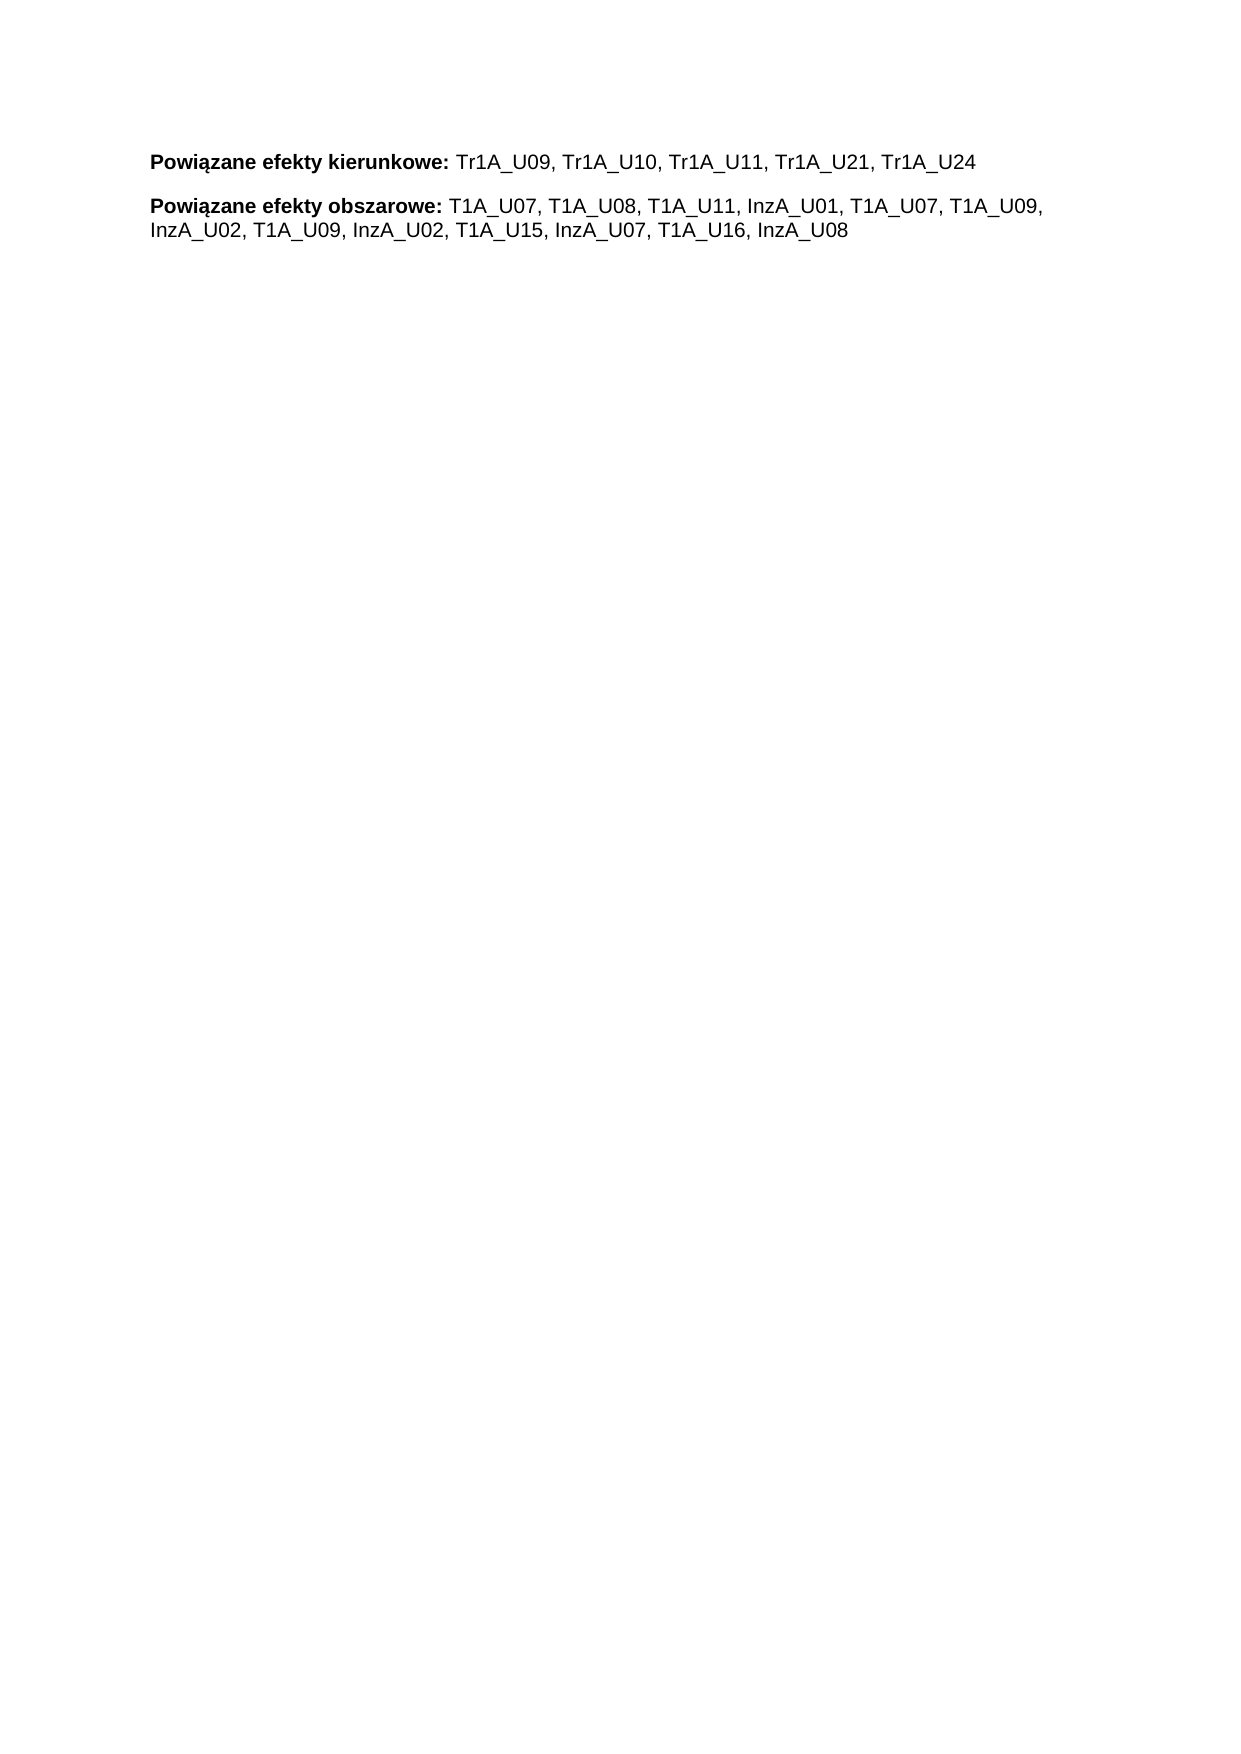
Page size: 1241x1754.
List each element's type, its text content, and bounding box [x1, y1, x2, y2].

text Powiązane efekty kierunkowe: Tr1A_U09, Tr1A_U10, Tr1A_U11, Tr1A_U21, Tr1A_U24 [150, 150, 1090, 174]
text Powiązane efekty obszarowe: T1A_U07, T1A_U08, T1A_U11, InzA_U01, T1A_U07, T1A_U09, InzA_U02, T1A_U09, InzA_U02, T1A_U15, InzA_U07, T1A_U16, InzA_U08 [150, 194, 1090, 242]
